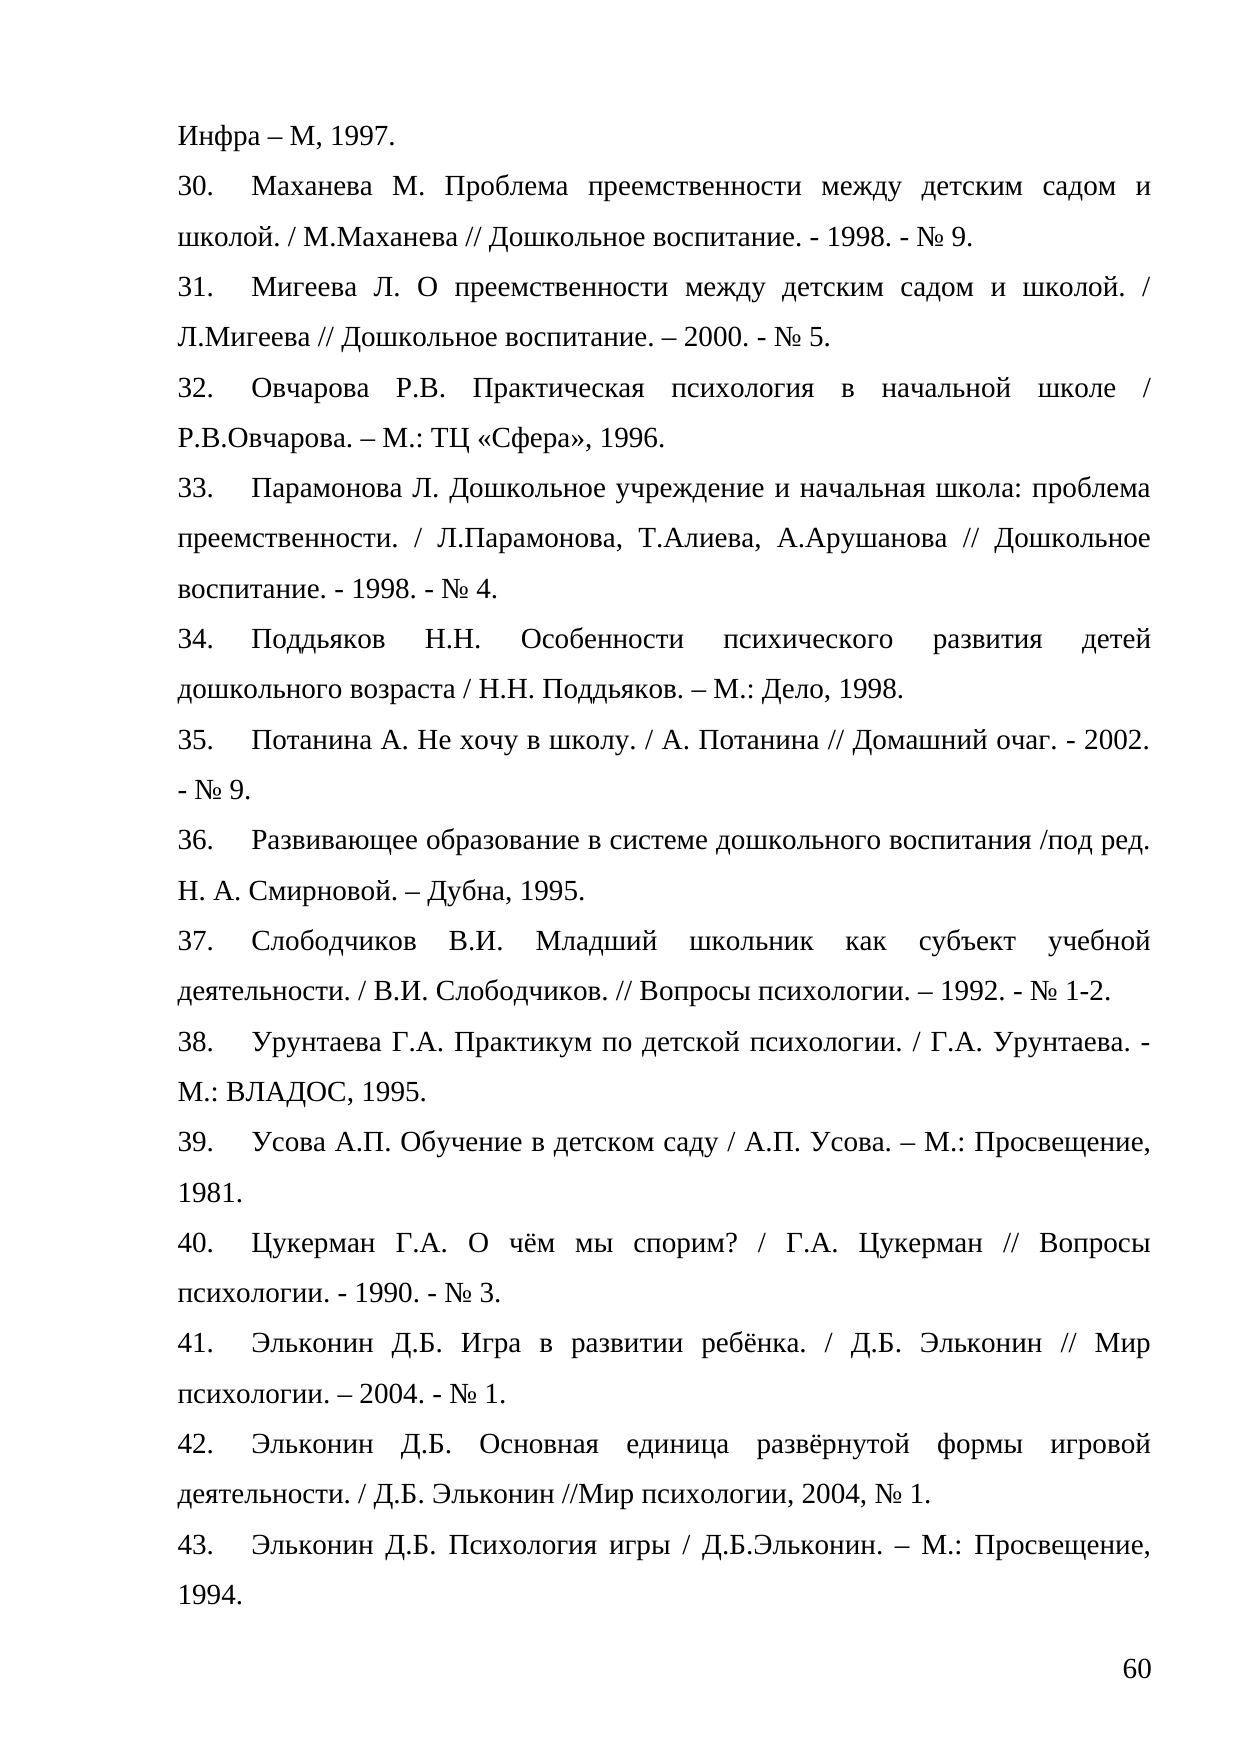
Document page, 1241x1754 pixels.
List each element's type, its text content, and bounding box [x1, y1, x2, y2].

list Эльконин Д.Б. Игра в развитии ребёнка. / Д.Б. Эльконин // Мир психологии. – 2004. - № 1. [177, 1326, 1152, 1409]
list Мигеева Л. О преемственности между детским садом и школой. / Л.Мигеева // Дошкольное воспитание. – 2000. - № 5. [177, 269, 1152, 353]
list Овчарова Р.В. Практическая психология в начальной школе / Р.В.Овчарова. – М.: ТЦ «Сфера», 1996. [177, 370, 1152, 453]
list Маханева М. Проблема преемственности между детским садом и школой. / М.Маханева // Дошкольное воспитание. - 1998. - № 9. [177, 168, 1152, 252]
list Парамонова Л. Дошкольное учреждение и начальная школа: проблема преемственности. / Л.Парамонова, Т.Алиева, А.Арушанова // Дошкольное воспитание. - 1998. - № 4. [177, 470, 1152, 604]
list Потанина А. Не хочу в школу. / А. Потанина // Домашний очаг. - 2002. - № 9. [177, 722, 1152, 806]
list Усова А.П. Обучение в детском саду / А.П. Усова. – М.: Просвещение, 1981. [177, 1124, 1152, 1208]
list Поддьяков Н.Н. Особенности психического развития детей дошкольного возраста / Н.Н. Поддьяков. – М.: Дело, 1998. [177, 621, 1152, 705]
list Слободчиков В.И. Младший школьник как субъект учебной деятельности. / В.И. Слободчиков. // Вопросы психологии. – 1992. - № 1-2. [177, 923, 1152, 1007]
list Цукерман Г.А. О чём мы спорим? / Г.А. Цукерман // Вопросы психологии. - 1990. - № 3. [177, 1225, 1152, 1309]
list Эльконин Д.Б. Психология игры / Д.Б.Эльконин. – М.: Просвещение, 1994. [177, 1527, 1152, 1611]
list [177, 118, 1152, 152]
list Урунтаева Г.А. Практикум по детской психологии. / Г.А. Урунтаева. - М.: ВЛАДОС, 1995. [177, 1024, 1152, 1108]
list Развивающее образование в системе дошкольного воспитания /под ред. Н. А. Смирновой. – Дубна, 1995. [177, 822, 1152, 906]
list Эльконин Д.Б. Основная единица развёрнутой формы игровой деятельности. / Д.Б. Эльконин //Мир психологии, 2004, № 1. [177, 1426, 1152, 1510]
